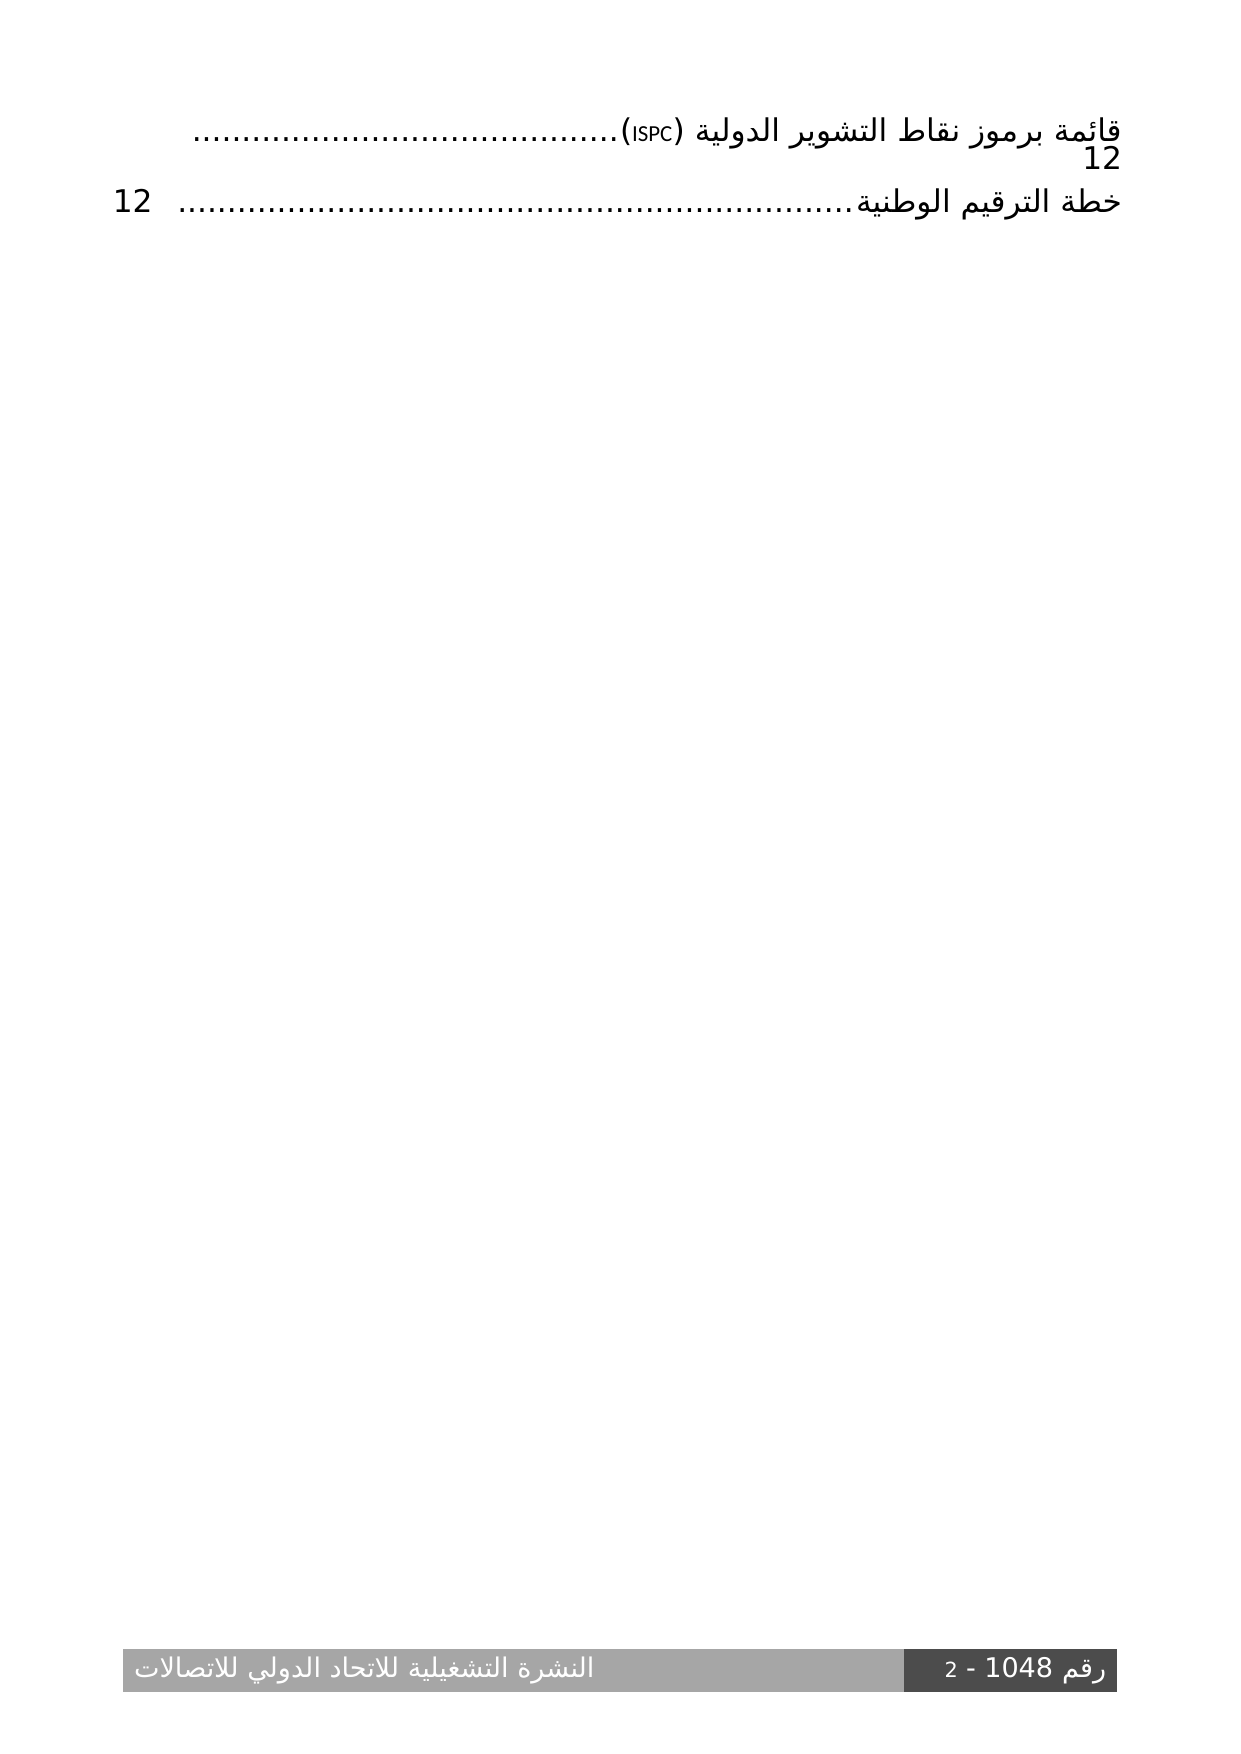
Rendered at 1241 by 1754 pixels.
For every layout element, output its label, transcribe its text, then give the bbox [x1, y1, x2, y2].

text قائمة برموز نقاط التشوير الدولية (ISPC) 12 [192, 118, 1122, 176]
text خطة الترقيم الوطنية‏ 12 [1013, 189, 1122, 218]
text خطة الترقيم الوطنية‏ 12 [118, 189, 936, 218]
text خطة الترقيم الوطنية‏ 12 [925, 189, 1036, 218]
